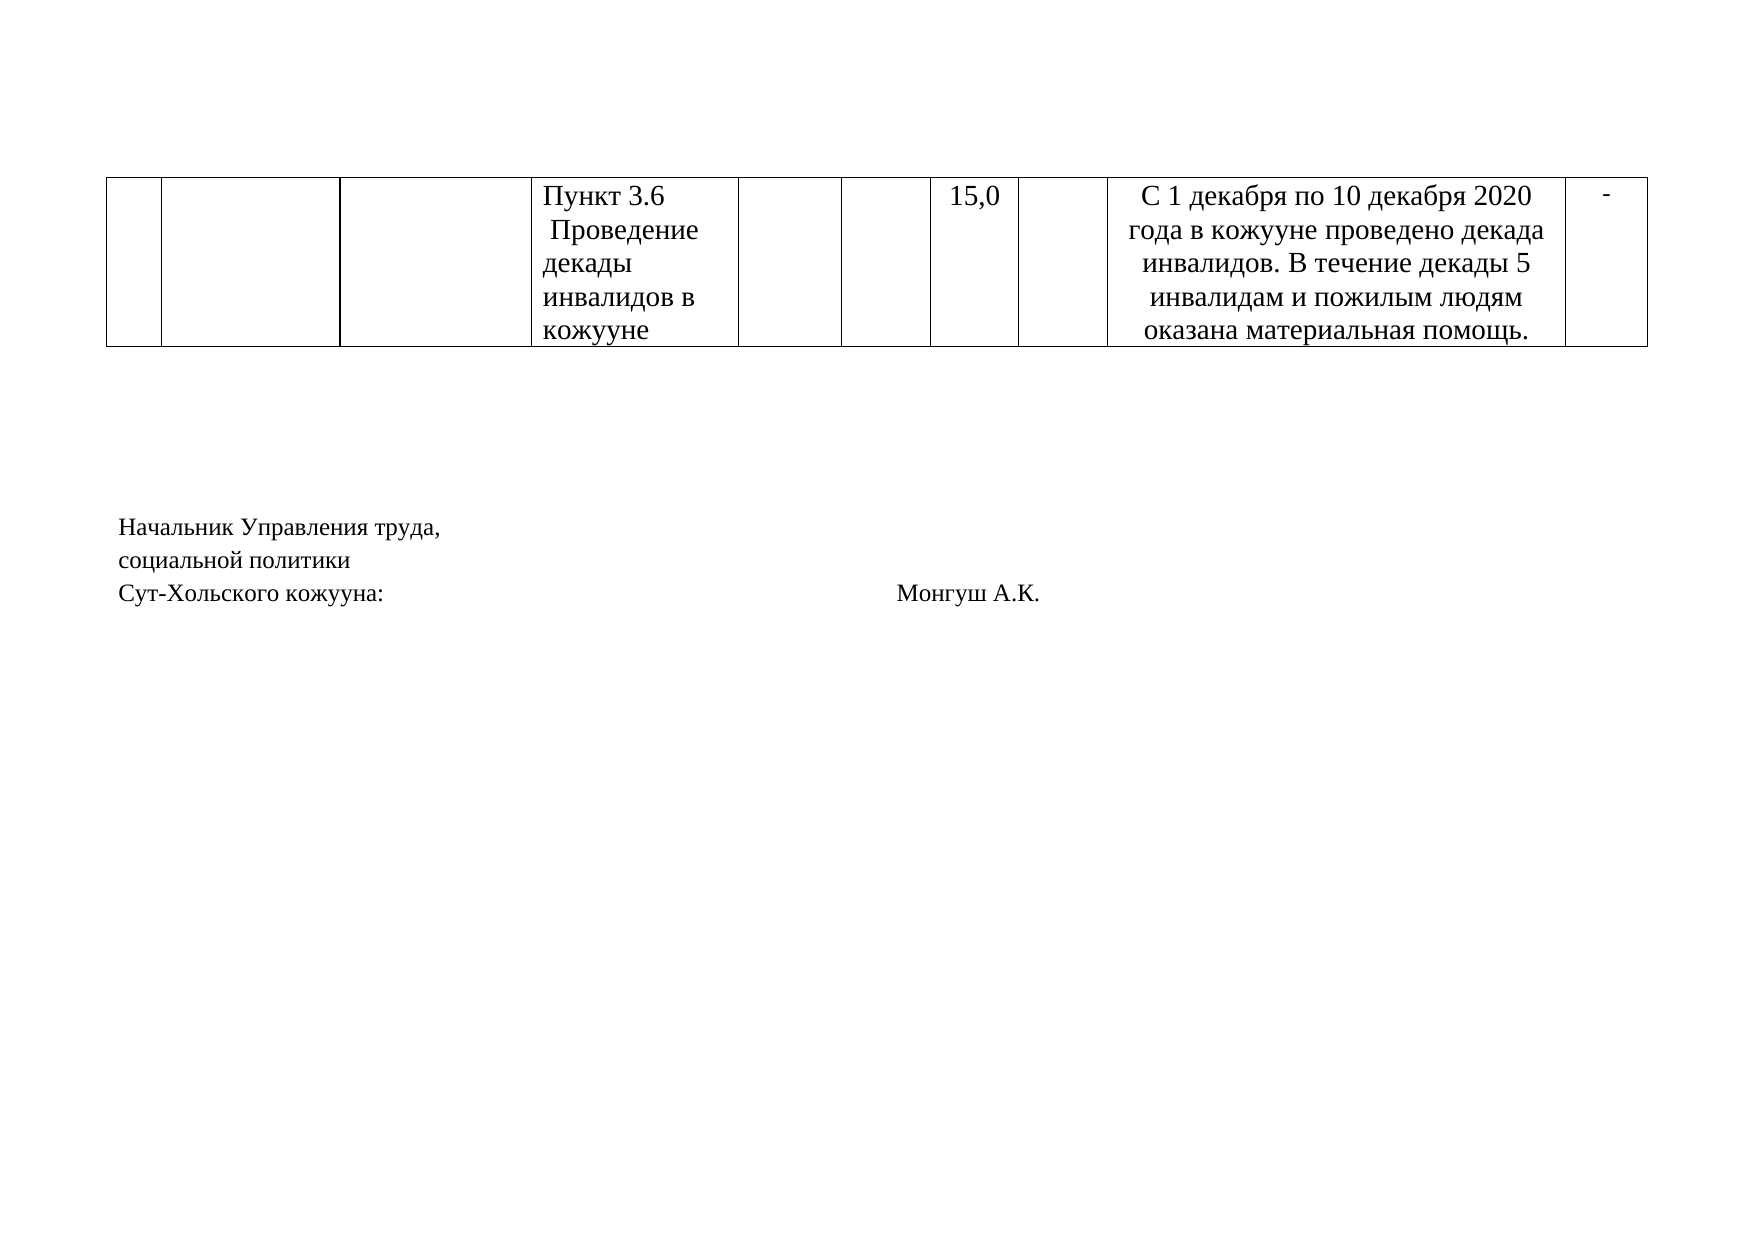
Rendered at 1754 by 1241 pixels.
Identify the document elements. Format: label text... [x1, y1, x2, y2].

table_cell [107, 178, 161, 346]
table_cell [842, 178, 930, 346]
table_cell [162, 178, 339, 346]
table_cell - [1566, 178, 1647, 346]
text Сут-Хольского кожууна: Монгуш А.К. [118, 578, 1636, 607]
table_cell [1019, 178, 1107, 346]
table_cell 15,0 [931, 178, 1018, 346]
text Начальник Управления труда, [118, 512, 1636, 541]
text социальной политики [118, 545, 1636, 574]
table_cell [341, 178, 531, 346]
table_cell Пункт 3.6 Проведение декады инвалидов в кожууне [532, 178, 738, 346]
table_cell [739, 178, 841, 346]
table_cell С 1 декабря по 10 декабря 2020 года в кожууне проведено декада инвалидов. В течение декады 5 инвалидам и пожилым людям оказана материальная помощь. [1108, 178, 1565, 346]
